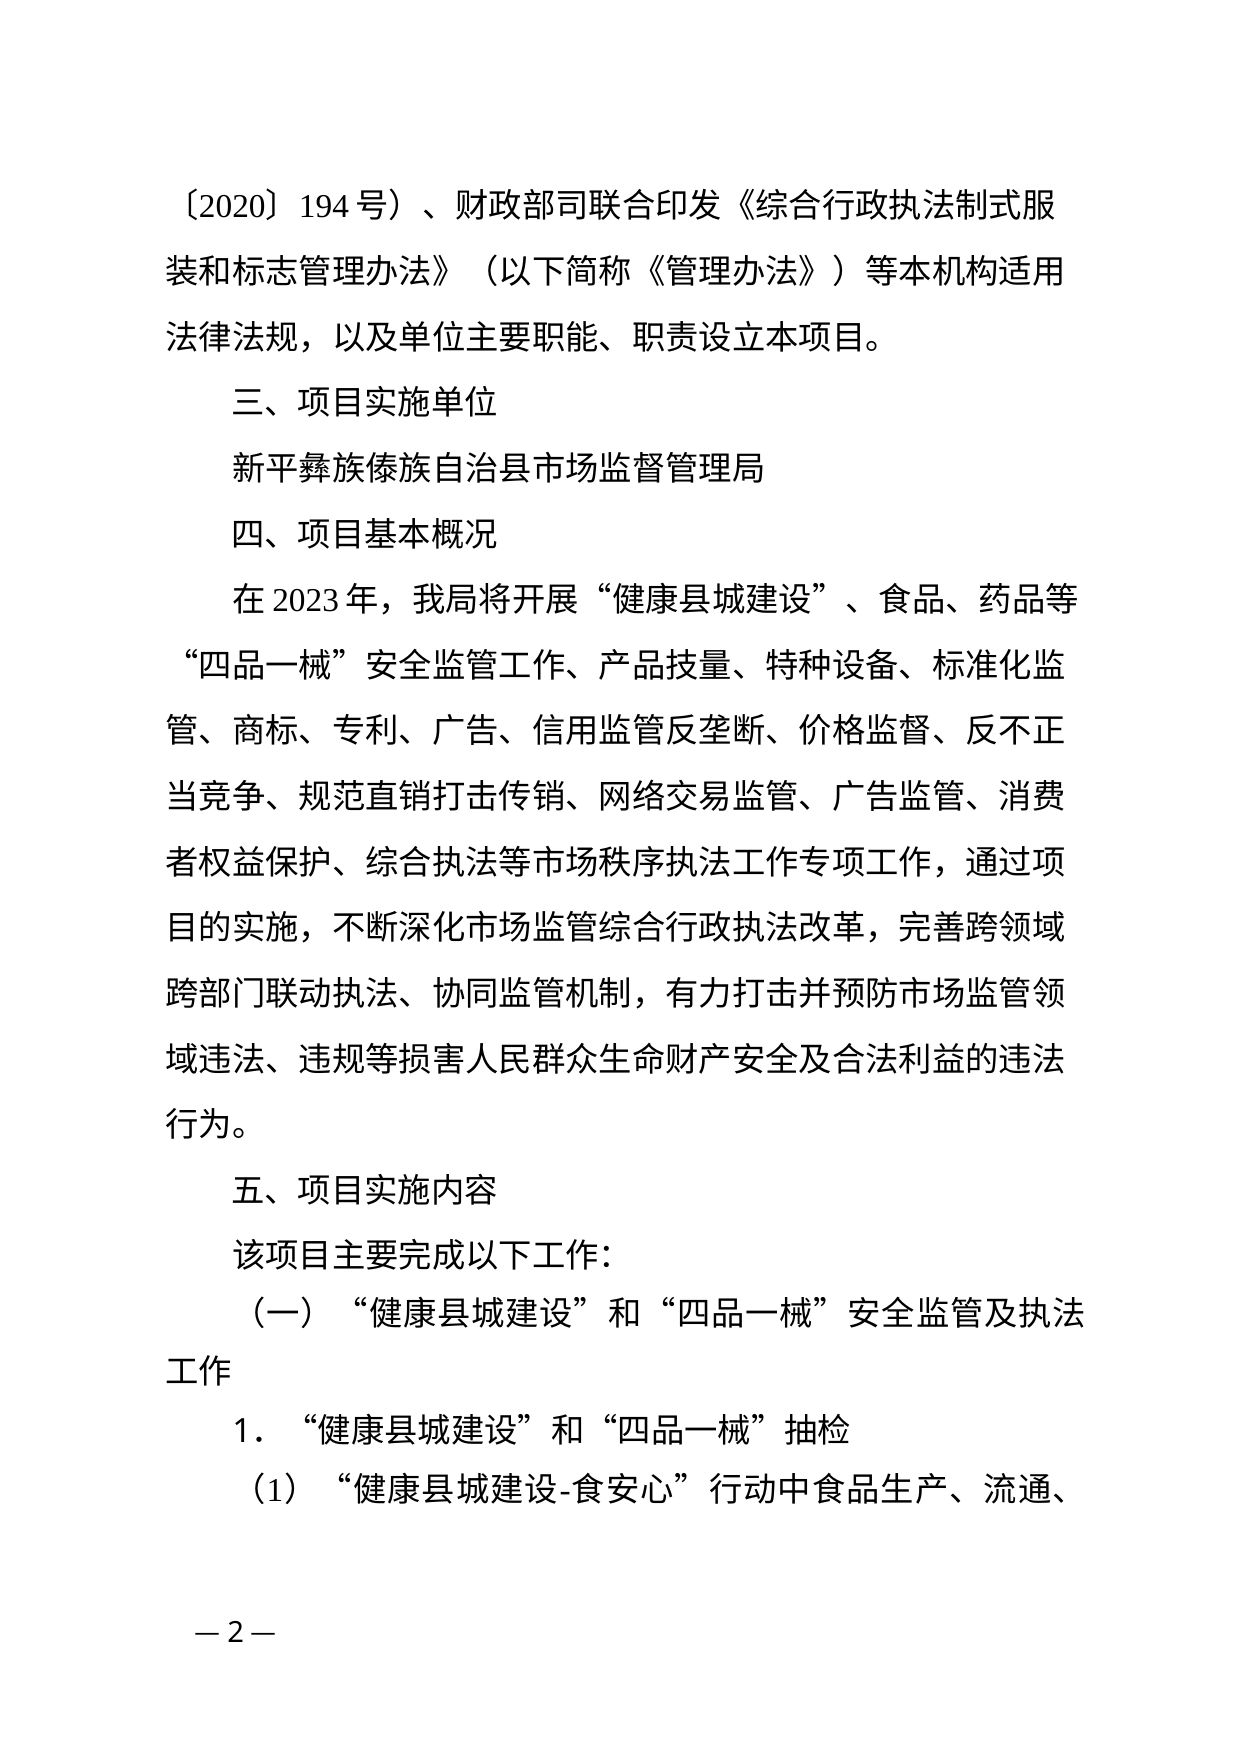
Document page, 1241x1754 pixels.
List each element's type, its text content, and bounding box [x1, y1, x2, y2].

list 三、项目实施单位 [231, 367, 1087, 433]
list 四、项目基本概况 [231, 499, 1087, 564]
text （一）“健康县城建设”和“四品一械”安全监管及执法工作 [165, 1279, 1087, 1396]
list 五、项目实施内容 [231, 1155, 1087, 1221]
text 该项目主要完成以下工作： [165, 1221, 1087, 1279]
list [165, 171, 1087, 367]
text 1．“健康县城建设”和“四品一械”抽检 [165, 1396, 1087, 1454]
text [165, 1454, 1087, 1519]
list 新平彝族傣族自治县市场监督管理局 [165, 433, 1087, 499]
list 在2023年，我局将开展“健康县城建设”、食品、药品等“四品一械”安全监管工作、产品技量、特种设备、标准化监管、商标、专利、广告、信用监管反垄断、价格监督、反不正当竞争、规范直销打击传销、网络交易监管、广告监管、消费者权益保护、综合执法等市场秩序执法工作专项工作，通过项目的实施，不断深化市场监管综合行政执法改革，完善跨领域跨部门联动执法、协同监管机制，有力打击并预防市场监管领域违法、违规等损害人民群众生命财产安全及合法利益的违法行为。 [165, 564, 1087, 1155]
